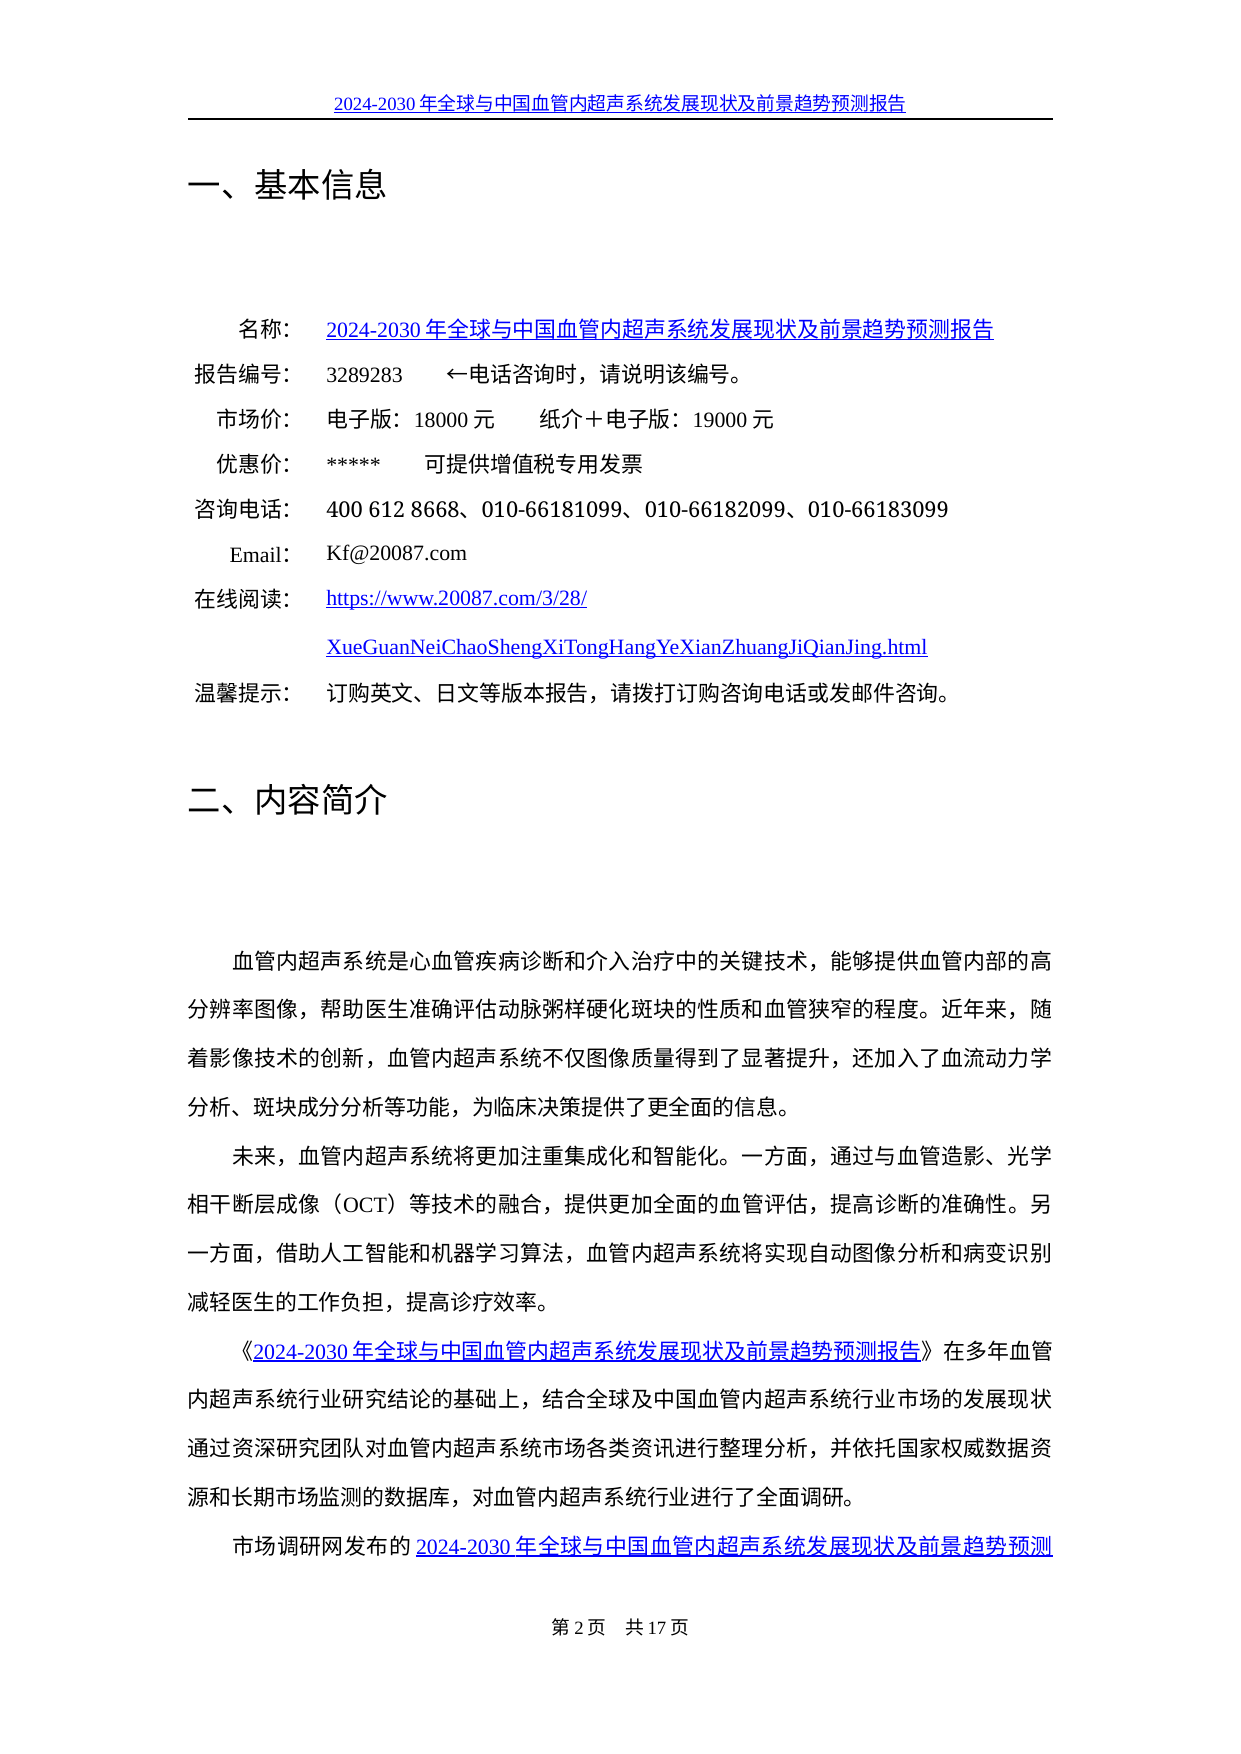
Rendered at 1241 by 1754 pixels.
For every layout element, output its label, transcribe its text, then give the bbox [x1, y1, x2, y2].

table_header 2024-2030年全球与中国血管内超声系统发展现状及前景趋势预测报告 [315, 312, 1073, 357]
table_header 名称： [167, 312, 315, 357]
table_cell 咨询电话： [167, 492, 315, 537]
table_cell 电子版：18000 元 纸介＋电子版：19000 元 [315, 402, 1073, 447]
table_cell 400 612 8668、010-66181099、010-66182099、010-66183099 [315, 492, 1073, 537]
table_cell 3289283 ←电话咨询时，请说明该编号。 [315, 357, 1073, 402]
table_cell 在线阅读： [167, 582, 315, 675]
title 一、基本信息 [187, 150, 1053, 215]
table_cell 订购英文、日文等版本报告，请拨打订购咨询电话或发邮件咨询。 [315, 675, 1073, 720]
table_cell Email： [167, 537, 315, 582]
table_cell Kf@20087.com [315, 537, 1073, 582]
table_cell ***** 可提供增值税专用发票 [315, 447, 1073, 492]
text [187, 943, 1053, 1561]
title 二、内容简介 [187, 766, 1053, 831]
table_cell 报告编号： [167, 357, 315, 402]
table_cell [315, 582, 1073, 675]
table_cell 温馨提示： [167, 675, 315, 720]
table_cell 优惠价： [167, 447, 315, 492]
table_cell 市场价： [167, 402, 315, 447]
